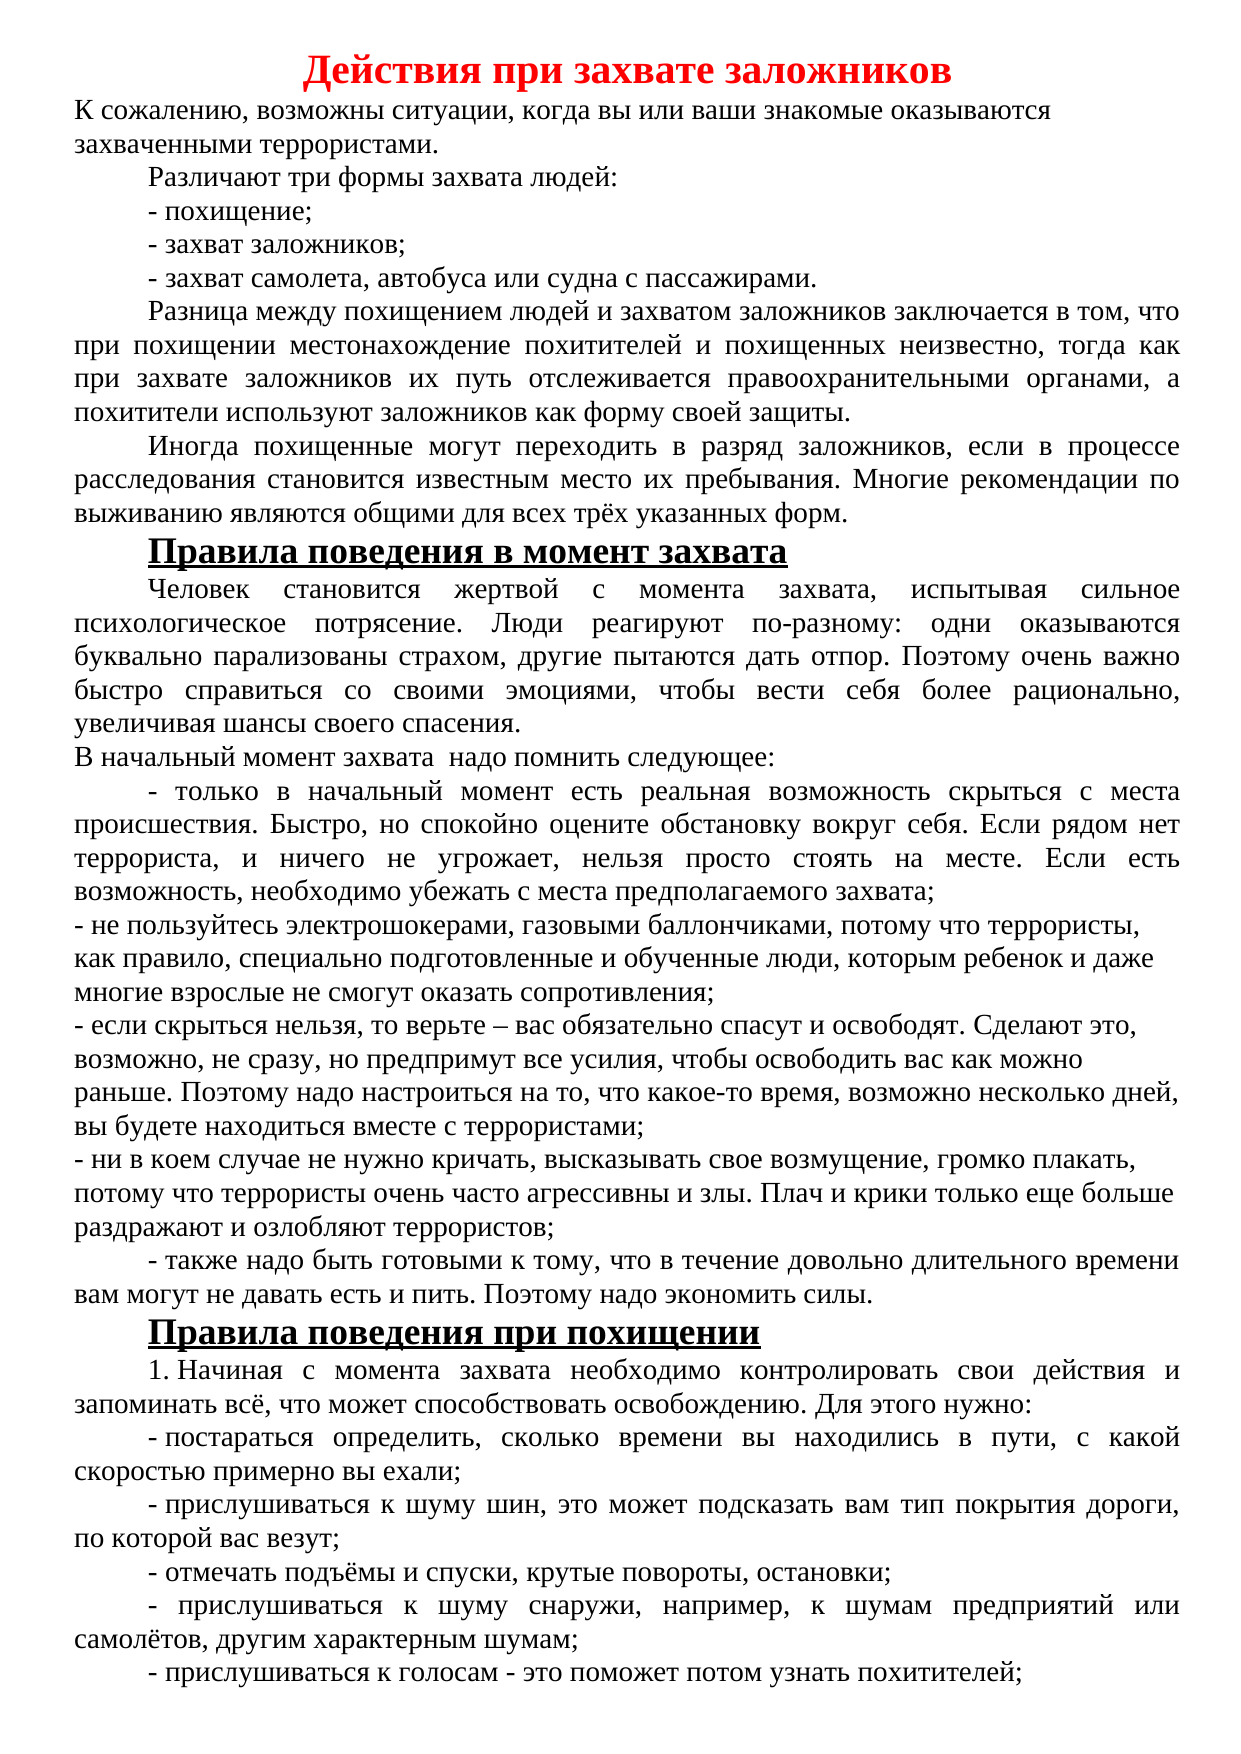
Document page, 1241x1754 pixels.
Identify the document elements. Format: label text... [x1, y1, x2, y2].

text - захват самолета, автобуса или судна с пассажирами. [74, 260, 1181, 293]
text - захват заложников; [74, 226, 1181, 260]
text - прислушиваться к шуму снаружи, например, к шумам предприятий или самолётов, другим характерным шумам; [74, 1587, 1181, 1654]
text - также надо быть готовыми к тому, что в течение довольно длительного времени вам могут не давать есть и пить. Поэтому надо экономить силы. [74, 1242, 1181, 1309]
text Правила поведения при похищении [74, 1309, 1181, 1352]
text Действия при захвате заложников [74, 44, 1181, 92]
text - постараться определить, сколько времени вы находились в пути, с какой скоростью примерно вы ехали; [74, 1419, 1181, 1487]
text Различают три формы захвата людей: [74, 159, 1181, 193]
text - прислушиваться к голосам - это поможет потом узнать похитителей; [74, 1654, 1181, 1688]
text Человек становится жертвой с момента захвата, испытывая сильное психологическое потрясение. Люди реагируют по-разному: одни оказываются буквально парализованы страхом, другие пытаются дать отпор. Поэтому очень важно быстро справиться со своими эмоциями, чтобы вести себя более рационально, увеличивая шансы своего спасения. [74, 571, 1181, 739]
text Разница между похищением людей и захватом заложников заключается в том, что при похищении местонахождение похитителей и похищенных неизвестно, тогда как при захвате заложников их путь отслеживается правоохранительными органами, а похитители используют заложников как форму своей защиты. [74, 293, 1181, 428]
text - только в начальный момент есть реальная возможность скрыться с места происшествия. Быстро, но спокойно оцените обстановку вокруг себя. Если рядом нет террориста, и ничего не угрожает, нельзя просто стоять на месте. Если есть возможность, необходимо убежать с места предполагаемого захвата; [74, 773, 1181, 907]
text - прислушиваться к шуму шин, это может подсказать вам тип покрытия дороги, по которой вас везут; [74, 1487, 1181, 1554]
text - похищение; [74, 193, 1181, 226]
text 1. Начиная с момента захвата необходимо контролировать свои действия и запоминать всё, что может способствовать освобождению. Для этого нужно: [74, 1352, 1181, 1419]
text Иногда похищенные могут переходить в разряд заложников, если в процессе расследования становится известным место их пребывания. Многие рекомендации по выживанию являются общими для всех трёх указанных форм. [74, 428, 1181, 528]
text - отмечать подъёмы и спуски, крутые повороты, остановки; [74, 1554, 1181, 1587]
text Правила поведения в момент захвата [74, 528, 1181, 571]
